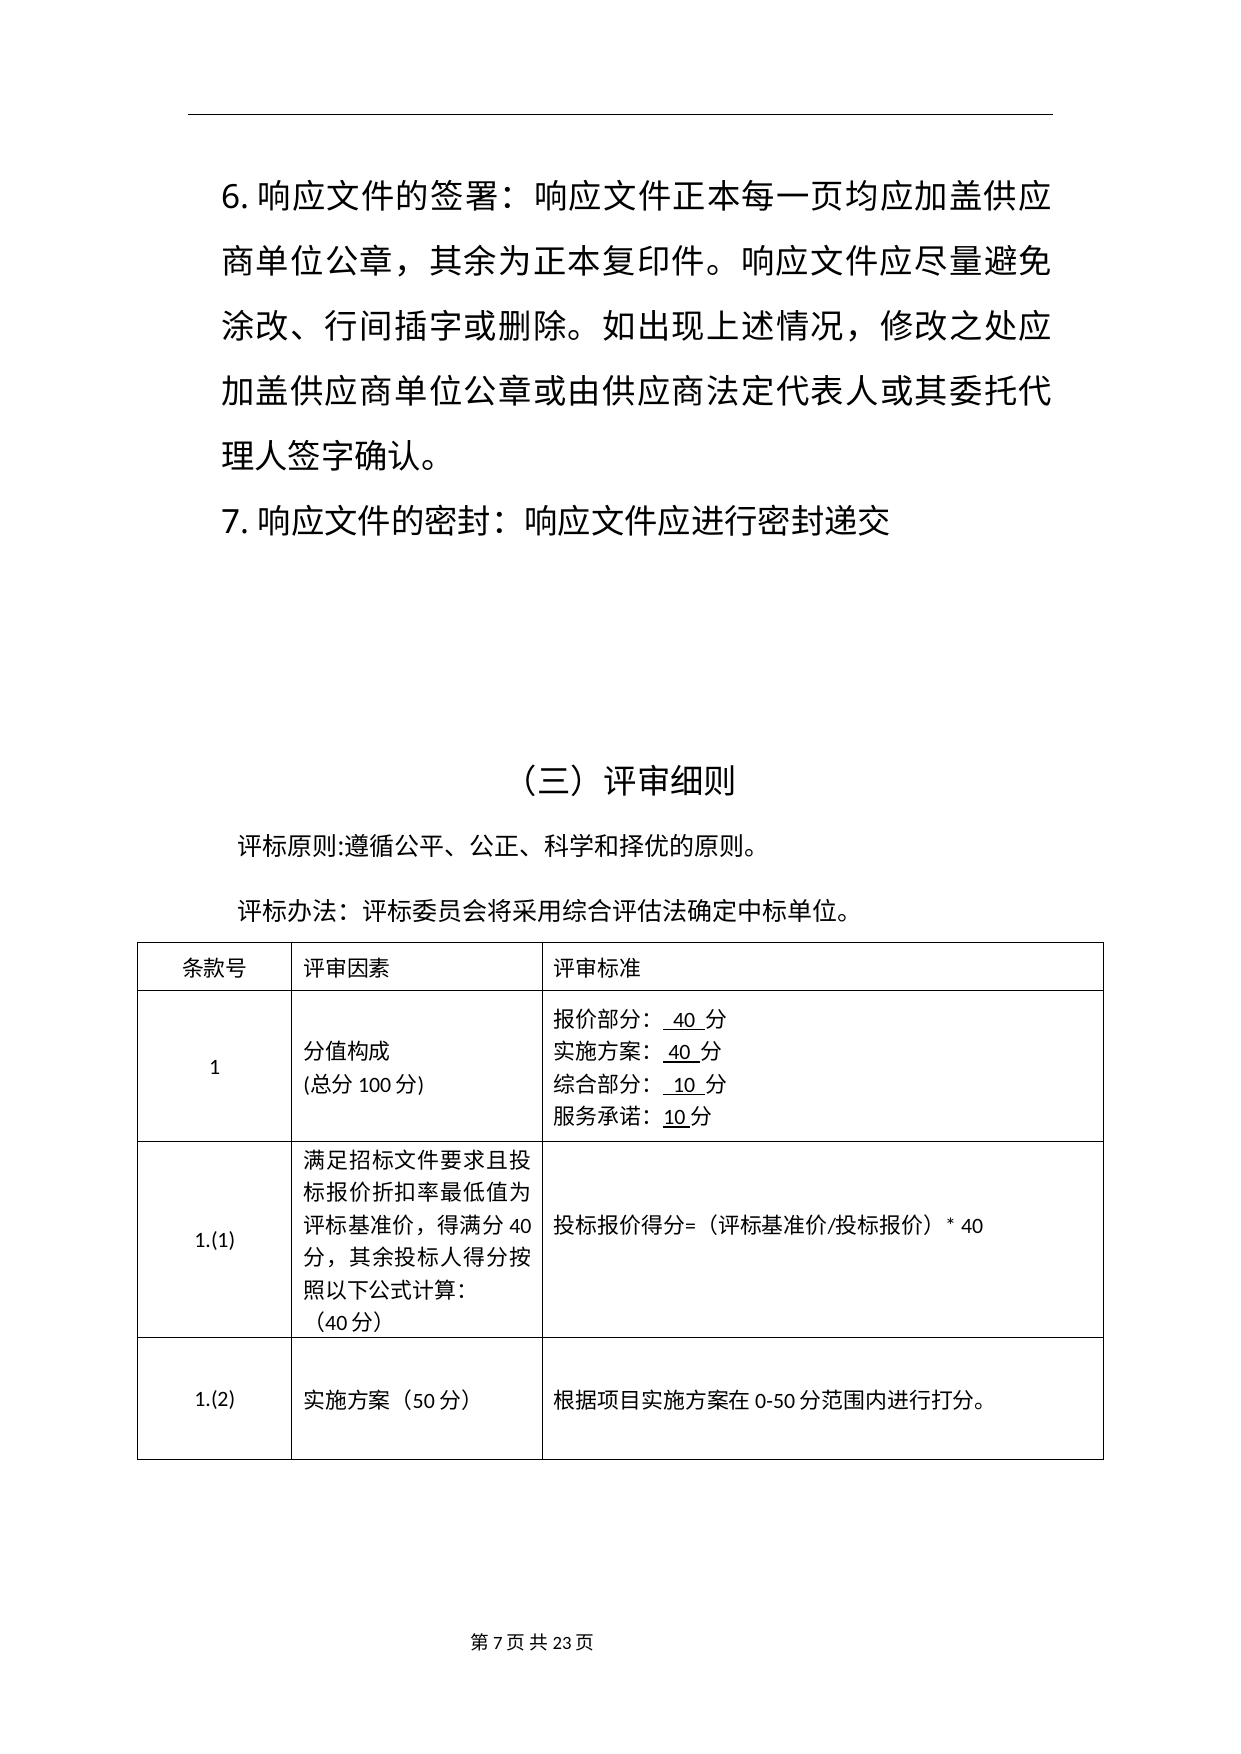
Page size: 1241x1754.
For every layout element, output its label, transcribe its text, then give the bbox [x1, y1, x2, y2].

table_cell 投标报价得分=（评标基准价/投标报价）* 40 [543, 1142, 1103, 1337]
table_cell 1.(1) [138, 1142, 291, 1337]
list 响应文件的密封：响应文件应进行密封递交 [221, 487, 1053, 552]
table_header 条款号 [138, 943, 291, 990]
list 评审细则 [187, 747, 1053, 812]
table_cell 满足招标文件要求且投标报价折扣率最低值为评标基准价，得满分40分，其余投标人得分按照以下公式计算： （40分） [292, 1142, 542, 1337]
table_cell 实施方案（50分） [292, 1338, 542, 1459]
table_cell 根据项目实施方案在0-50分范围内进行打分。 [543, 1338, 1103, 1459]
table_cell 报价部分： 40 分 实施方案： 40 分 综合部分： 10 分 服务承诺：10 分 [543, 991, 1103, 1141]
text 评标原则:遵循公平、公正、科学和择优的原则。 [187, 812, 1062, 877]
table_header 评审因素 [292, 943, 542, 990]
table_cell 1.(2) [138, 1338, 291, 1459]
table_cell 1 [138, 991, 291, 1141]
list 响应文件的签署：响应文件正本每一页均应加盖供应商单位公章，其余为正本复印件。响应文件应尽量避免涂改、行间插字或删除。如出现上述情况，修改之处应加盖供应商单位公章或由供应商法定代表人或其委托代理人签字确认。 [221, 162, 1053, 487]
text 评标办法：评标委员会将采用综合评估法确定中标单位。 [187, 877, 1062, 942]
table_cell 分值构成 (总分100分) [292, 991, 542, 1141]
table_header 评审标准 [543, 943, 1103, 990]
